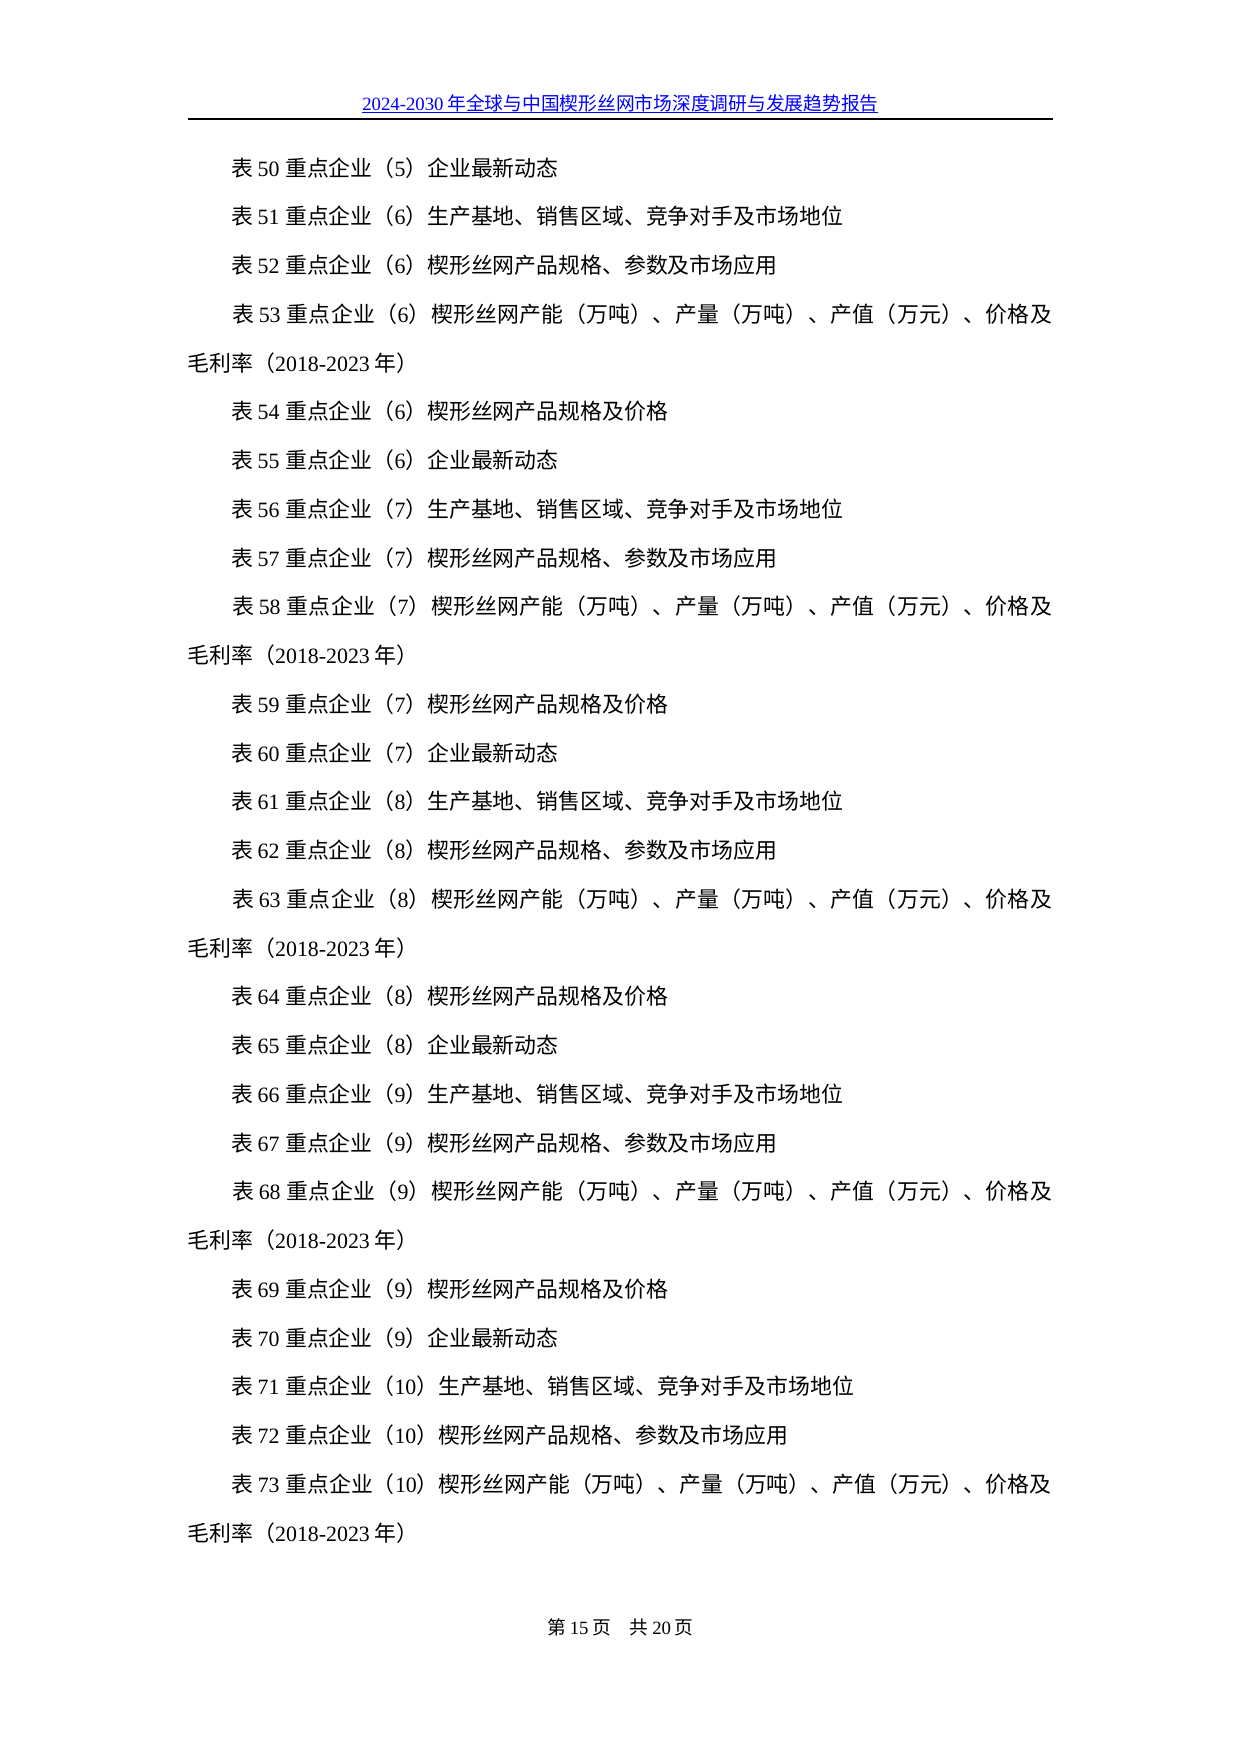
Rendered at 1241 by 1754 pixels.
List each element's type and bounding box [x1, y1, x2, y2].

text [187, 150, 1053, 1548]
